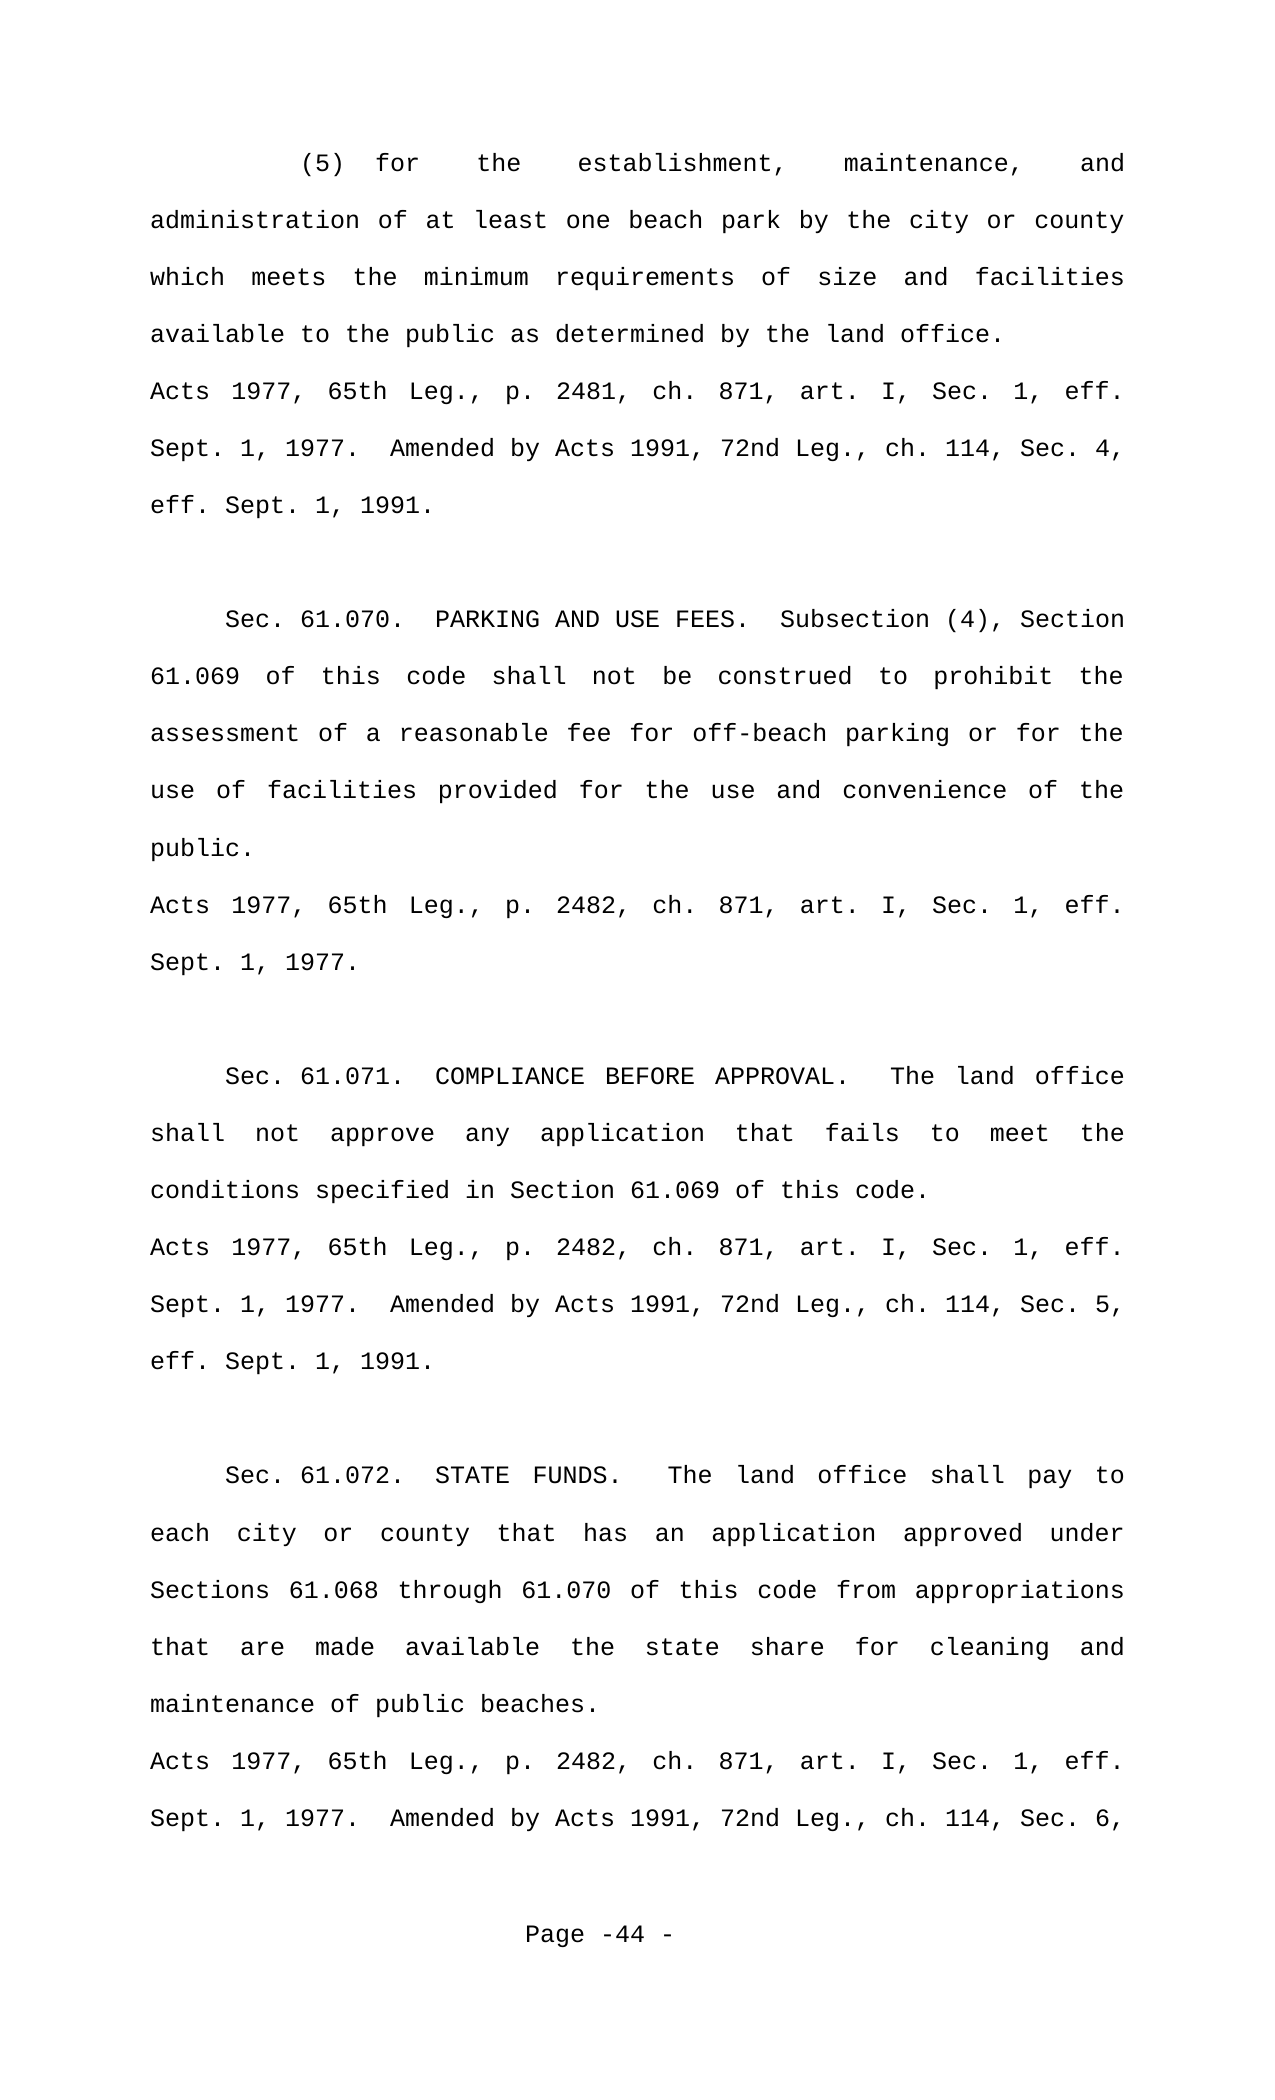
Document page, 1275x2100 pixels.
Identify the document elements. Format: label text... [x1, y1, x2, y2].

text Acts 1977, 65th Leg., p. 2482, ch. 871, art. I, Sec. 1, eff. Sept. 1, 1977. Amended by Acts 1991, 72nd Leg., ch. 114, Sec. 5, eff. Sept. 1, 1991. [150, 1234, 1125, 1377]
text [150, 1748, 1125, 1834]
text (5) for the establishment, maintenance, and administration of at least one beach park by the city or county which meets the minimum requirements of size and facilities available to the public as determined by the land office. [150, 150, 1125, 350]
text Sec. 61.071. COMPLIANCE BEFORE APPROVAL. The land office shall not approve any application that fails to meet the conditions specified in Section 61.069 of this code. [150, 1063, 1125, 1206]
text Acts 1977, 65th Leg., p. 2481, ch. 871, art. I, Sec. 1, eff. Sept. 1, 1977. Amended by Acts 1991, 72nd Leg., ch. 114, Sec. 4, eff. Sept. 1, 1991. [150, 378, 1125, 521]
text Acts 1977, 65th Leg., p. 2482, ch. 871, art. I, Sec. 1, eff. Sept. 1, 1977. [150, 892, 1125, 978]
text Sec. 61.072. STATE FUNDS. The land office shall pay to each city or county that has an application approved under Sections 61.068 through 61.070 of this code from appropriations that are made available the state share for cleaning and maintenance of public beaches. [150, 1463, 1125, 1720]
text Sec. 61.070. PARKING AND USE FEES. Subsection (4), Section 61.069 of this code shall not be construed to prohibit the assessment of a reasonable fee for off-beach parking or for the use of facilities provided for the use and convenience of the public. [150, 607, 1125, 863]
